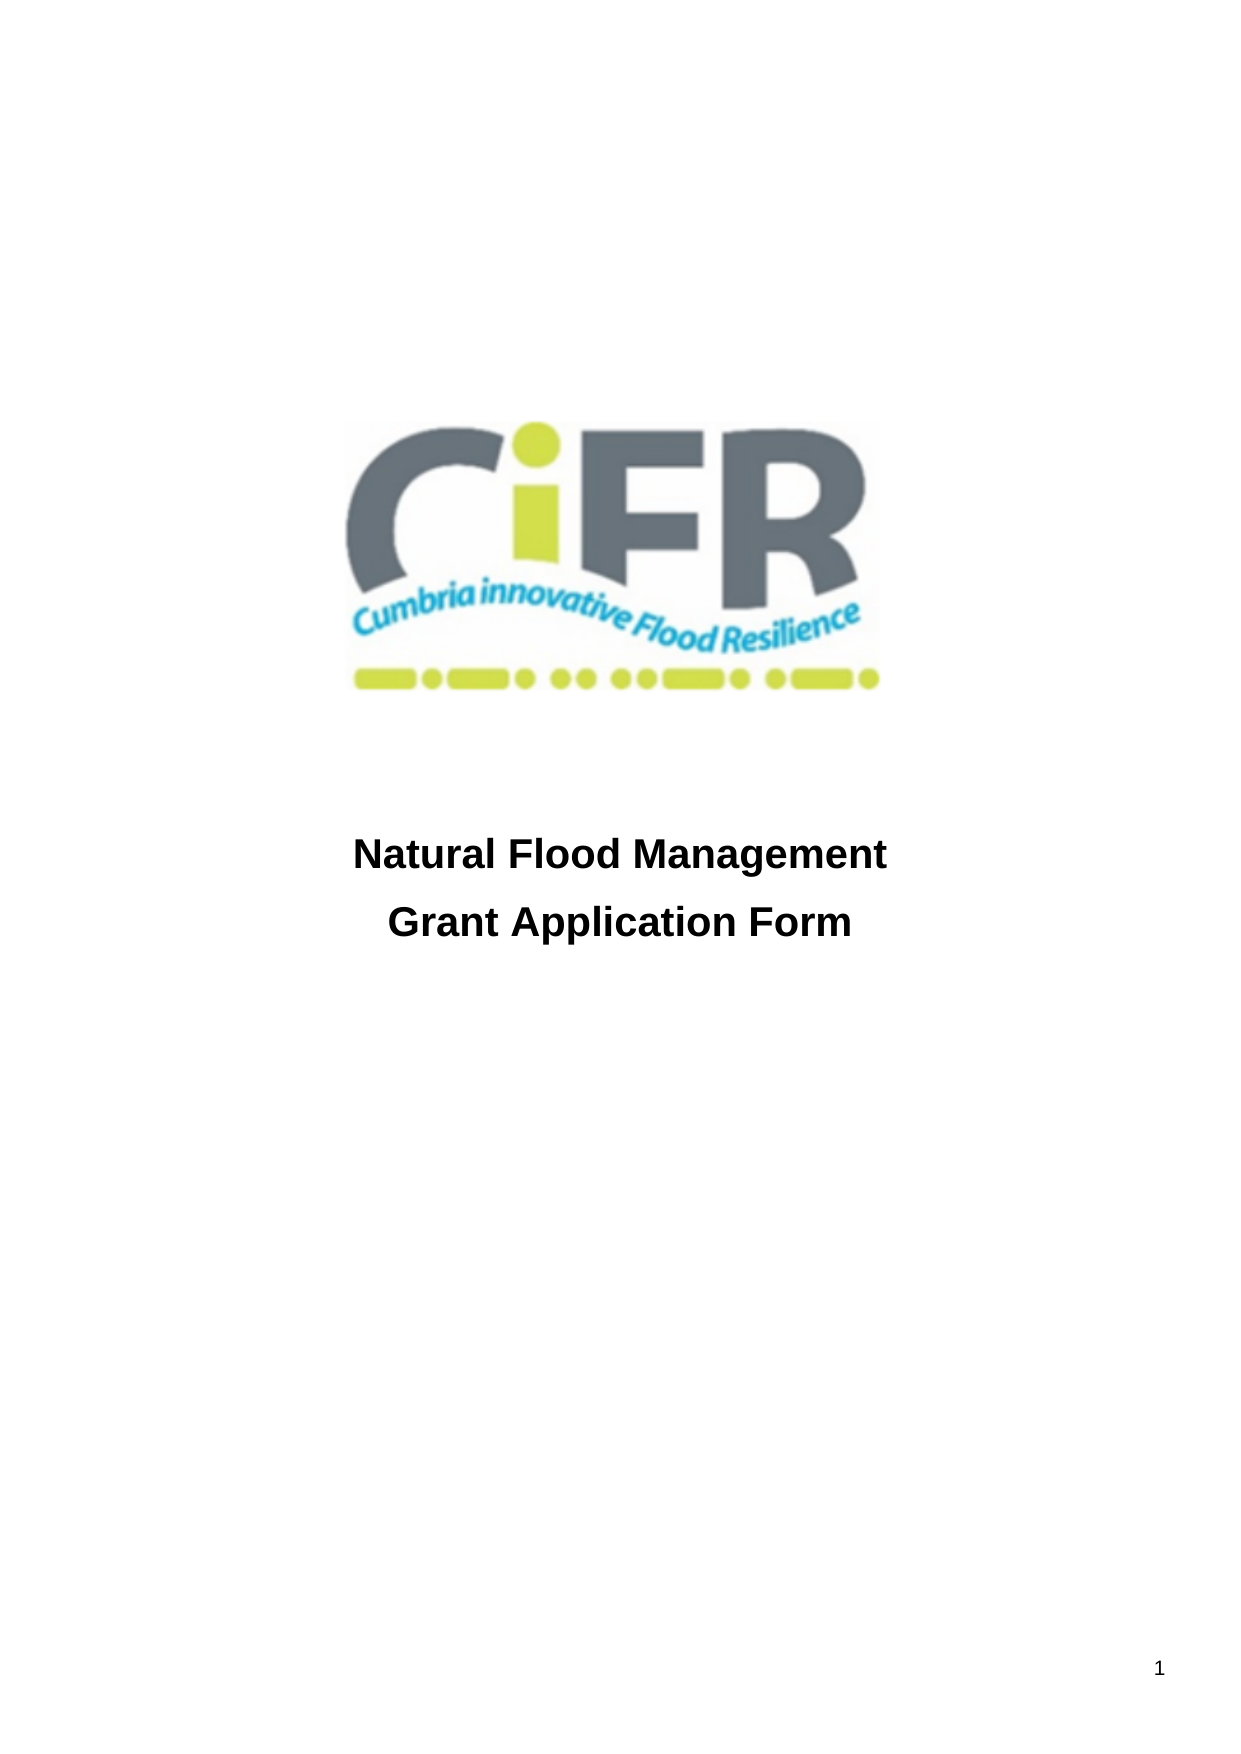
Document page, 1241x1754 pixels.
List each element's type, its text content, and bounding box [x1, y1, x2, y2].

picture [291, 386, 944, 714]
text Natural Flood Management [75, 829, 1165, 877]
text Grant Application Form [75, 897, 1165, 945]
